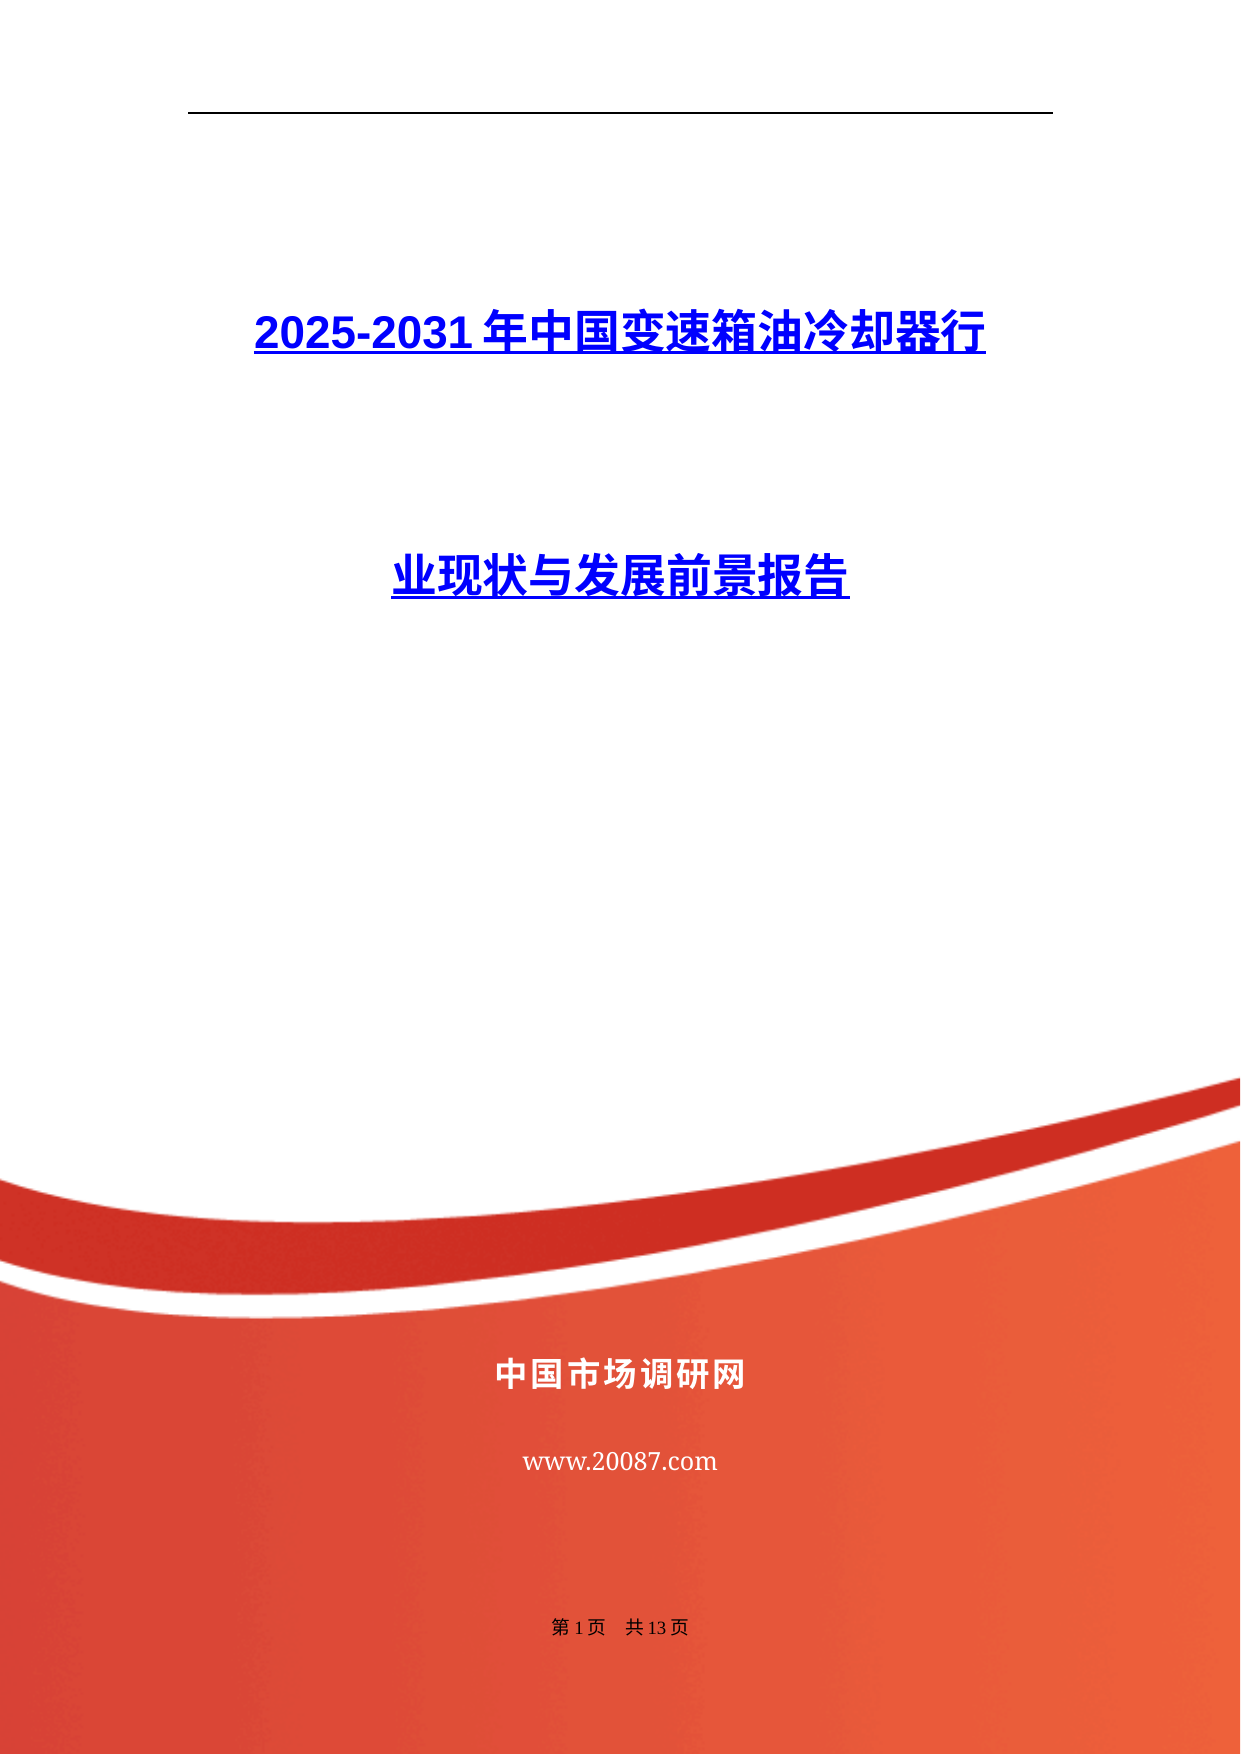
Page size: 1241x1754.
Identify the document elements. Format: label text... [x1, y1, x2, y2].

table_header 2025-2031年中国变速箱油冷却器行业现状与发展前景报告 [188, 207, 1053, 773]
picture [0, 1006, 1241, 1754]
text www.20087.com [187, 1428, 1053, 1493]
subtitle 中国市场调研网 [187, 1339, 1053, 1404]
